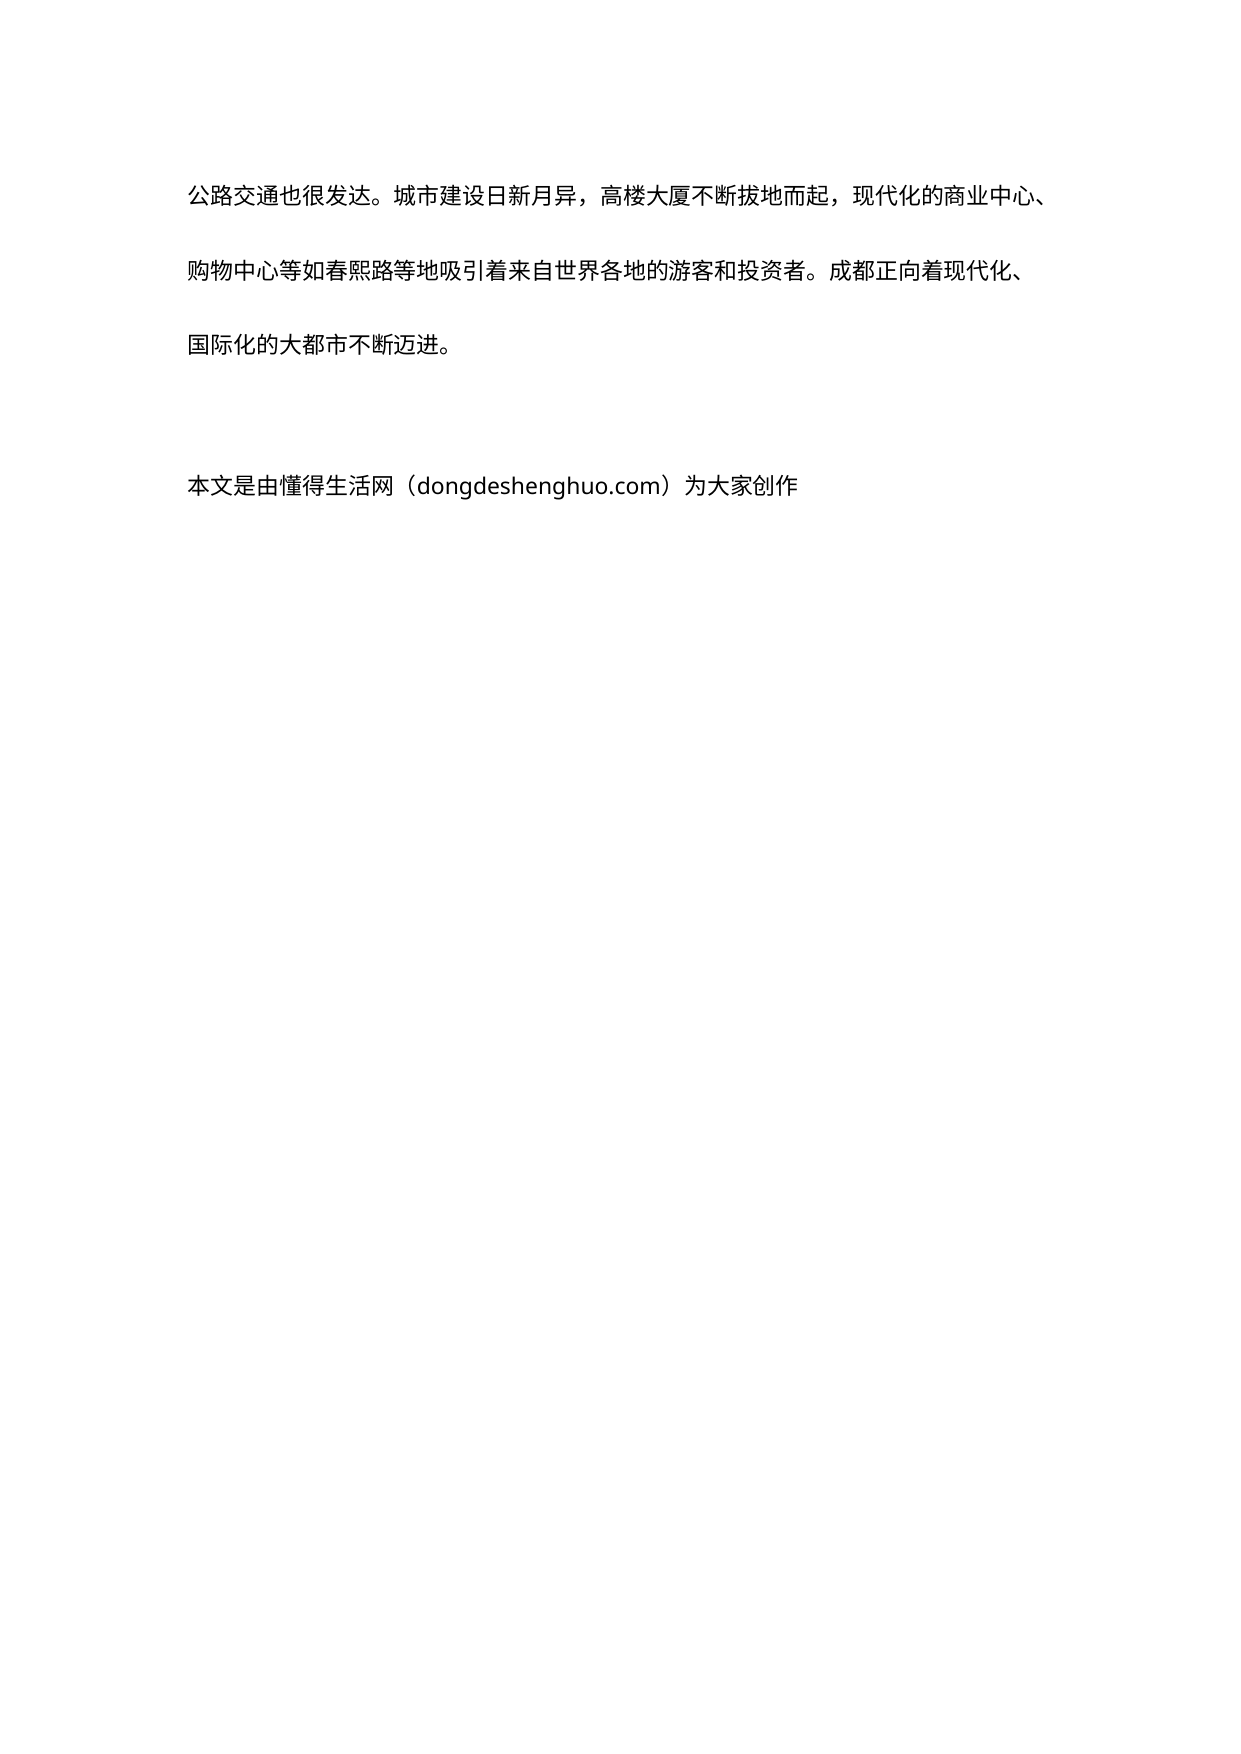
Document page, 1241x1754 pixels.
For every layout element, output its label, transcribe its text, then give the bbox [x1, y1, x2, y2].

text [187, 162, 1053, 376]
text 本文是由懂得生活网（dongdeshenghuo.com）为大家创作 [187, 452, 1053, 517]
